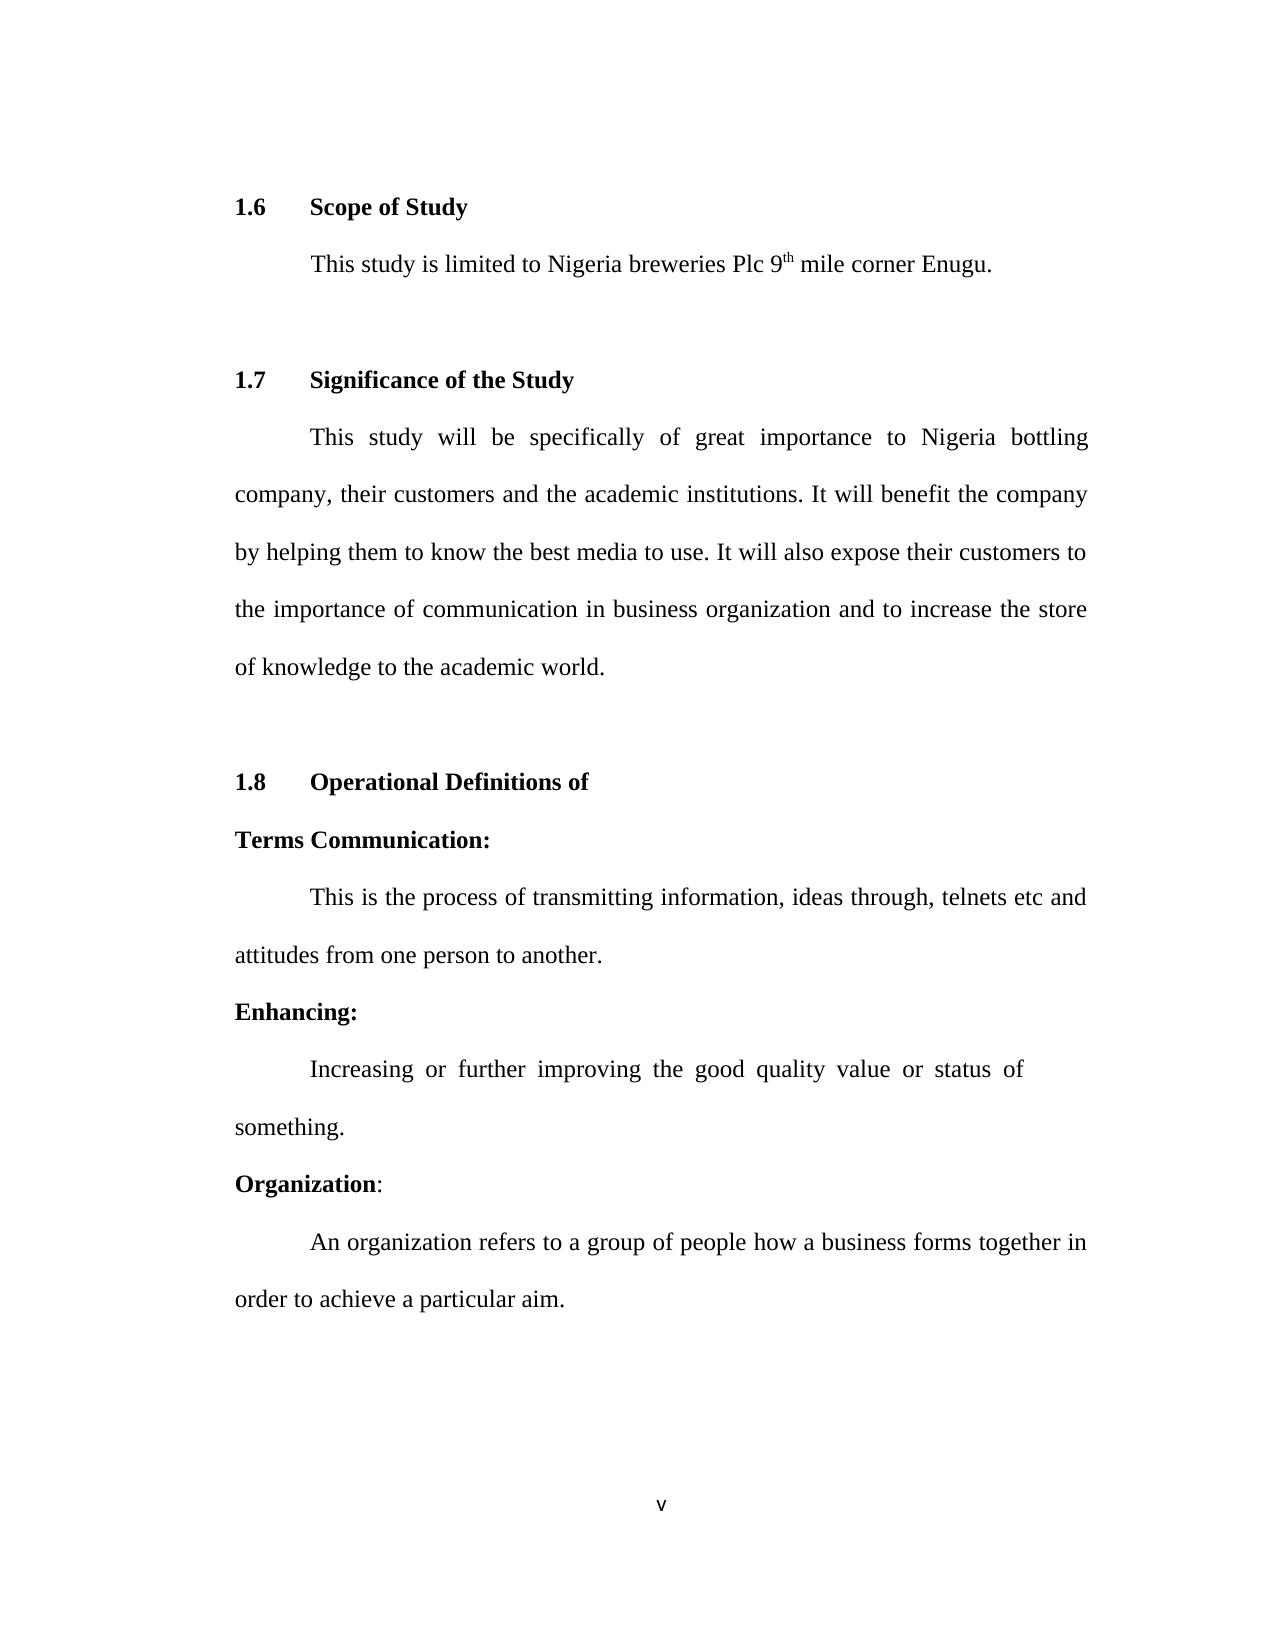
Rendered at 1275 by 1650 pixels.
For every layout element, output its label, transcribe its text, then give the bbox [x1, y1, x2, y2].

text An organization refers to a group of people how a business forms together in order to achieve a particular aim. [234, 1227, 1089, 1313]
subtitle Operational Definitions of Terms Communication: [234, 767, 664, 854]
subtitle Organization: [234, 1169, 1146, 1198]
subtitle Significance of the Study [234, 365, 1146, 393]
text This study is limited to Nigeria breweries Plc 9th mile corner Enugu. [220, 249, 1083, 278]
subtitle Enhancing: [234, 997, 1146, 1026]
text Increasing or further improving the good quality value or status of something. [234, 1054, 1088, 1141]
subtitle Scope of Study [234, 192, 1146, 221]
text This study will be specifically of great importance to Nigeria bottling company, their customers and the academic institutions. It will benefit the company by helping them to know the best media to use. It will also expose their customers to the importance of communication in business organization and to increase the store of knowledge to the academic world. [234, 422, 1088, 681]
text This is the process of transmitting information, ideas through, telnets etc and attitudes from one person to another. [234, 882, 1089, 969]
